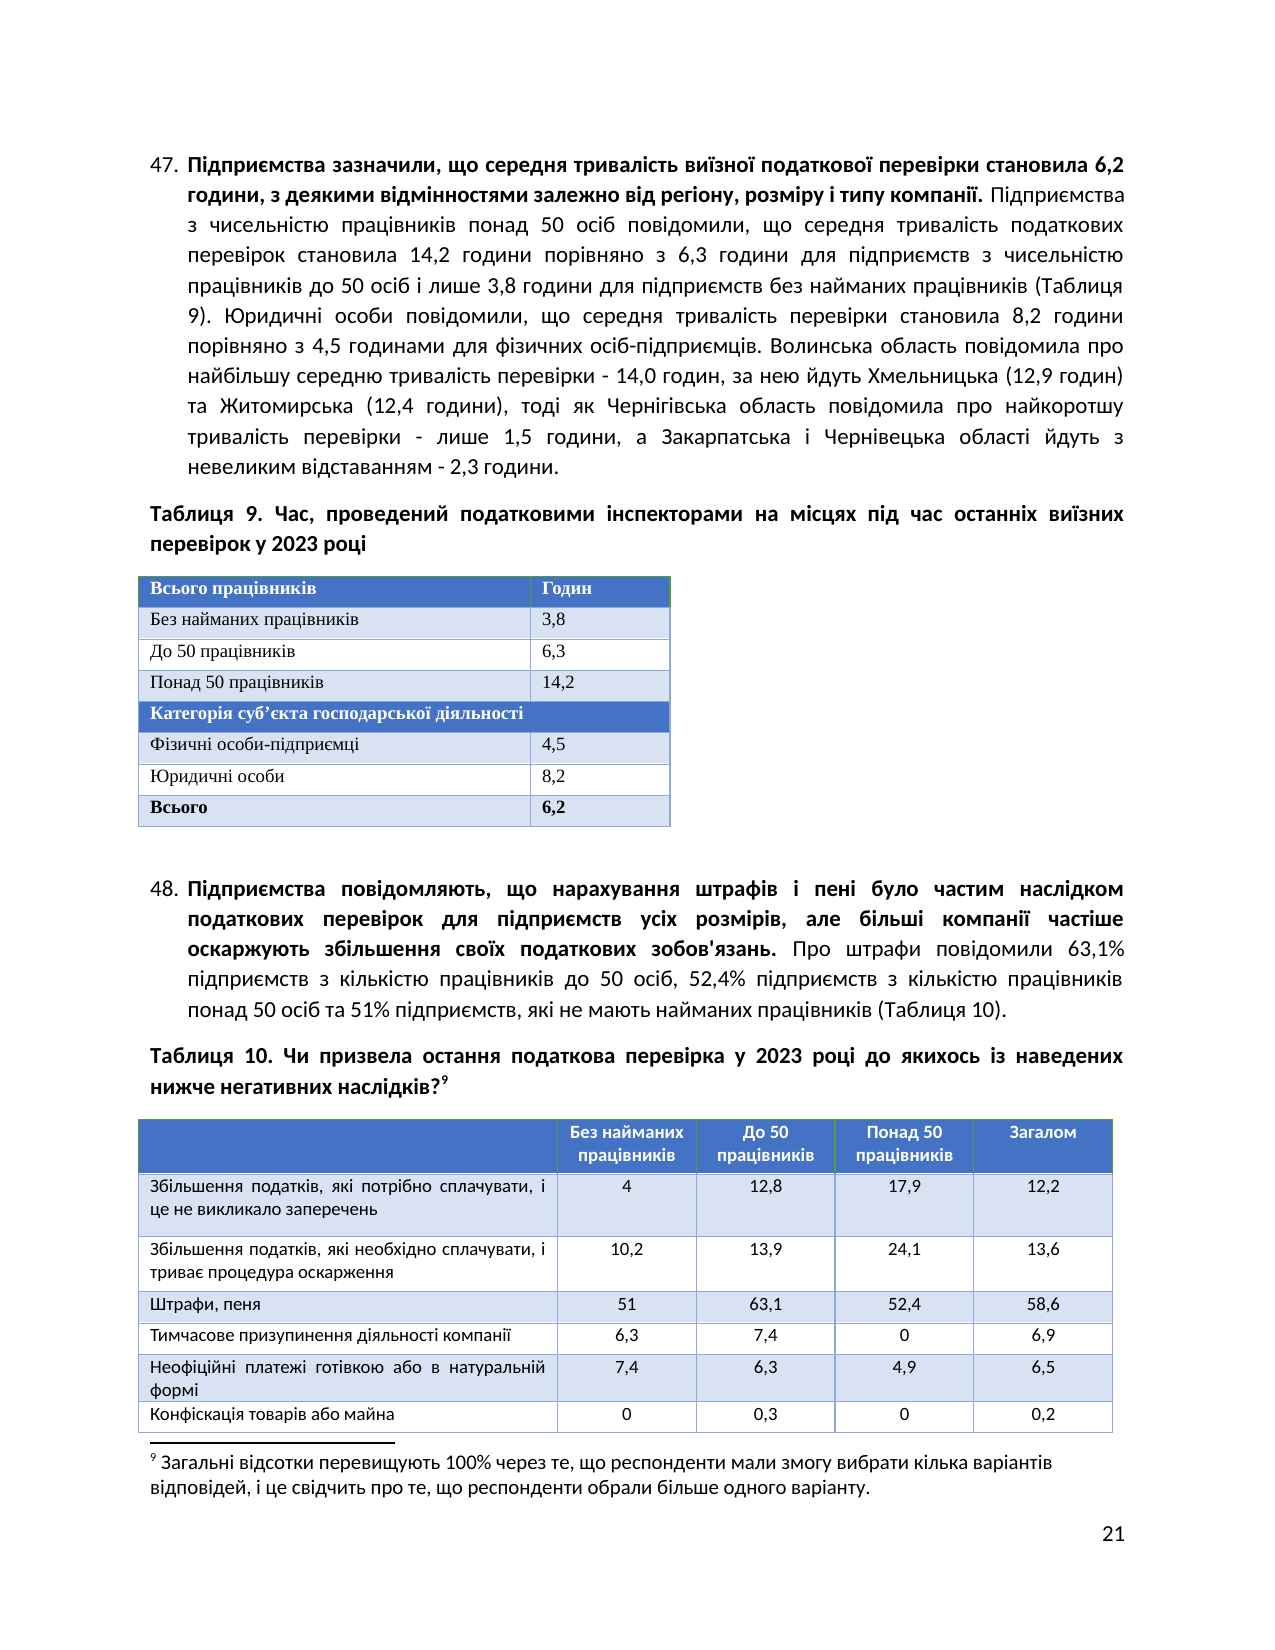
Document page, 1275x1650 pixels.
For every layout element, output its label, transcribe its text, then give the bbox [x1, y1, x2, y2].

list Підприємства повідомляють, що нарахування штрафів і пені було частим наслідком податкових перевірок для підприємств усіх розмірів, але більші компанії частіше оскаржують збільшення своїх податкових зобов'язань. Про штрафи повідомили 63,1% підприємств з кількістю працівників до 50 осіб, 52,4% підприємств з кількістю працівників понад 50 осіб та 51% підприємств, які не мають найманих працівників (Таблиця 10). [150, 874, 1125, 1023]
list Підприємства зазначили, що середня тривалість виїзної податкової перевірки становила 6,2 години, з деякими відмінностями залежно від регіону, розміру і типу компанії. Підприємства з чисельністю працівників понад 50 осіб повідомили, що середня тривалість податкових перевірок становила 14,2 години порівняно з 6,3 години для підприємств з чисельністю працівників до 50 осіб і лише 3,8 години для підприємств без найманих працівників (Таблиця 9). Юридичні особи повідомили, що середня тривалість перевірки становила 8,2 години порівняно з 4,5 годинами для фізичних осіб-підприємців. Волинська область повідомила про найбільшу середню тривалість перевірки - 14,0 годин, за нею йдуть Хмельницька (12,9 годин) та Житомирська (12,4 години), тоді як Чернігівська область повідомила про найкоротшу тривалість перевірки - лише 1,5 години, а Закарпатська і Чернівецька області йдуть з невеликим відставанням - 2,3 години. [150, 150, 1125, 480]
table_cell 10,2 [558, 1237, 696, 1291]
table_header Понад 50 працівників [836, 1120, 973, 1173]
table_cell 63,1 [697, 1292, 834, 1322]
text Таблиця 9. Час, проведений податковими інспекторами на місцях під час останніх виїзних перевірок у 2023 році [150, 499, 1125, 557]
table_cell 12,8 [697, 1175, 834, 1236]
table_cell 14,2 [531, 671, 669, 701]
table_cell 0 [836, 1402, 973, 1432]
table_cell 7,4 [697, 1324, 834, 1354]
table_cell 17,9 [836, 1175, 973, 1236]
table_cell 0 [558, 1402, 696, 1432]
table_cell Тимчасове призупинення діяльності компанії [139, 1324, 557, 1354]
table_header До 50 працівників [697, 1120, 834, 1173]
table_cell Всього [139, 796, 530, 826]
table_header [139, 1120, 557, 1173]
table_cell 6,3 [697, 1355, 834, 1401]
table_cell 12,2 [974, 1175, 1112, 1236]
table_cell 6,3 [531, 640, 669, 670]
table_cell 6,5 [974, 1355, 1112, 1401]
table_cell Неофіційні платежі готівкою або в натуральній формі [139, 1355, 557, 1401]
table_cell Категорія суб’єкта господарської діяльності [139, 702, 669, 732]
table_cell Збільшення податків, які потрібно сплачувати, і це не викликало заперечень [139, 1175, 557, 1236]
table_cell 4 [558, 1175, 696, 1236]
table_cell 7,4 [558, 1355, 696, 1401]
table_cell 4,9 [836, 1355, 973, 1401]
table_cell Фізичні особи-підприємці [139, 733, 530, 763]
table_cell 24,1 [836, 1237, 973, 1291]
table_cell Без найманих працівників [139, 608, 530, 638]
table_cell 58,6 [974, 1292, 1112, 1322]
table_cell 13,6 [974, 1237, 1112, 1291]
table_cell 6,3 [558, 1324, 696, 1354]
text Таблиця 10. Чи призвела остання податкова перевірка у 2023 році до якихось із наведених нижче негативних наслідків? [150, 1042, 1125, 1100]
table_cell Понад 50 працівників [139, 671, 530, 701]
table_cell 13,9 [697, 1237, 834, 1291]
table_cell 0,3 [697, 1402, 834, 1432]
table_header Всього працівників [139, 577, 530, 607]
table_cell До 50 працівників [139, 640, 530, 670]
table_cell 0 [836, 1324, 973, 1354]
table_cell 51 [558, 1292, 696, 1322]
table_cell Юридичні особи [139, 765, 530, 795]
table_cell 6,9 [974, 1324, 1112, 1354]
table_cell 4,5 [531, 733, 669, 763]
table_cell 0,2 [974, 1402, 1112, 1432]
table_cell 52,4 [836, 1292, 973, 1322]
table_cell Конфіскація товарів або майна [139, 1402, 557, 1432]
table_header Без найманих працівників [558, 1120, 696, 1173]
table_header Загалом [974, 1120, 1112, 1173]
table_cell 6,2 [531, 796, 669, 826]
table_header Годин [531, 577, 669, 607]
table_cell 3,8 [531, 608, 669, 638]
table_cell Штрафи, пеня [139, 1292, 557, 1322]
table_cell Збільшення податків, які необхідно сплачувати, і триває процедура оскарження [139, 1237, 557, 1291]
table_cell 8,2 [531, 765, 669, 795]
